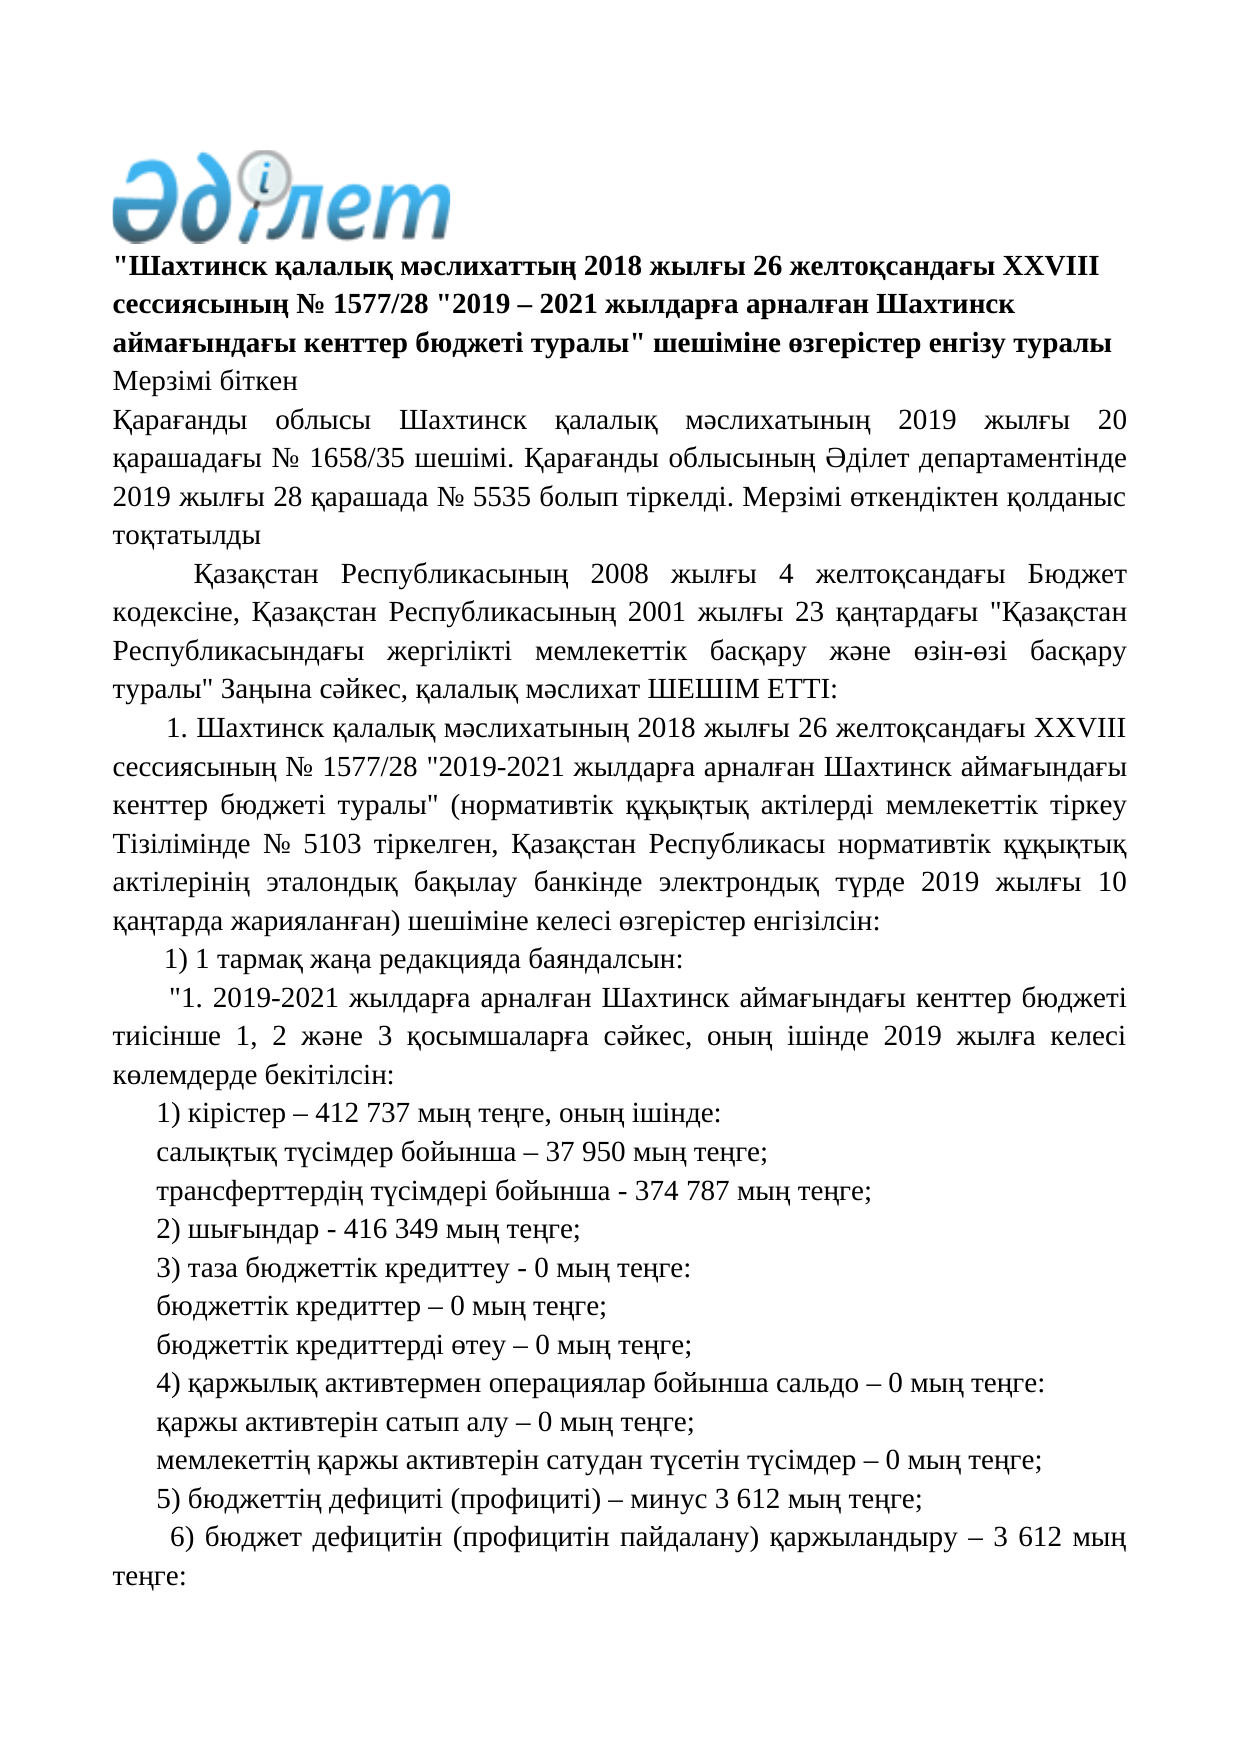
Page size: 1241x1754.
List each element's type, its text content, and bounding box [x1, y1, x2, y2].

text мемлекеттің қаржы активтерін сатудан түсетін түсімдер – 0 мың теңге; [112, 1442, 1128, 1476]
text "1. 2019-2021 жылдарға арналған Шахтинск аймағындағы кенттер бюджеті тиісінше 1, 2 және 3 қосымшаларға сәйкес, оның ішінде 2019 жылға келесі көлемдерде бекітілсін: [112, 980, 1128, 1091]
text 6) бюджет дефицитін (профицитін пайдалану) қаржыландыру – 3 612 мың теңге: [112, 1519, 1128, 1592]
text 5) бюджеттің дефициті (профициті) – минус 3 612 мың теңге; [112, 1481, 1128, 1514]
text 3) таза бюджеттік кредиттеу - 0 мың теңге: [112, 1250, 1128, 1283]
text Қазақстан Республикасының 2008 жылғы 4 желтоқсандағы Бюджет кодексіне, Қазақстан Республикасының 2001 жылғы 23 қаңтардағы "Қазақстан Республикасындағы жергілікті мемлекеттік басқару және өзін-өзі басқару туралы" Заңына сәйкес, қалалық мәслихат ШЕШІМ ЕТТІ: [112, 556, 1128, 705]
text Мерзімі біткен [112, 363, 1128, 397]
text трансферттердің түсімдері бойынша - 374 787 мың теңге; [112, 1173, 1128, 1206]
text салықтық түсімдер бойынша – 37 950 мың теңге; [112, 1134, 1128, 1168]
text Қарағанды облысы Шахтинск қалалық мәслихатының 2019 жылғы 20 қарашадағы № 1658/35 шешімі. Қарағанды облысының Әділет департаментінде 2019 жылғы 28 қарашада № 5535 болып тіркелді. Мерзімі өткендіктен қолданыс тоқтатылды [112, 402, 1128, 551]
text қаржы активтерін сатып алу – 0 мың теңге; [112, 1404, 1128, 1437]
picture [112, 150, 451, 244]
text 4) қаржылық активтермен операциялар бойынша сальдо – 0 мың теңге: [112, 1365, 1128, 1399]
text 1. Шахтинск қалалық мәслихатының 2018 жылғы 26 желтоқсандағы XХVIII сессиясының № 1577/28 "2019-2021 жылдарға арналған Шахтинск аймағындағы кенттер бюджеті туралы" (нормативтік құқықтық актілерді мемлекеттік тіркеу Тізілімінде № 5103 тіркелген, Қазақстан Республикасы нормативтік құқықтық актілерінің эталондық бақылау банкінде электрондық түрде 2019 жылғы 10 қаңтарда жарияланған) шешіміне келесі өзгерістер енгізілсін: [112, 710, 1128, 936]
text 1) кірістер – 412 737 мың теңге, оның ішінде: [112, 1096, 1128, 1129]
text "Шахтинск қалалық мәслихаттың 2018 жылғы 26 желтоқсандағы XXVIII сессиясының № 1577/28 "2019 – 2021 жылдарға арналған Шахтинск аймағындағы кенттер бюджеті туралы" шешіміне өзгерістер енгізу туралы [112, 248, 1128, 358]
text 1) 1 тармақ жаңа редакцияда баяндалсын: [112, 941, 1128, 975]
text 2) шығындар - 416 349 мың теңге; [112, 1211, 1128, 1245]
text бюджеттік кредиттер – 0 мың теңге; [112, 1288, 1128, 1322]
text бюджеттік кредиттерді өтеу – 0 мың теңге; [112, 1327, 1128, 1360]
